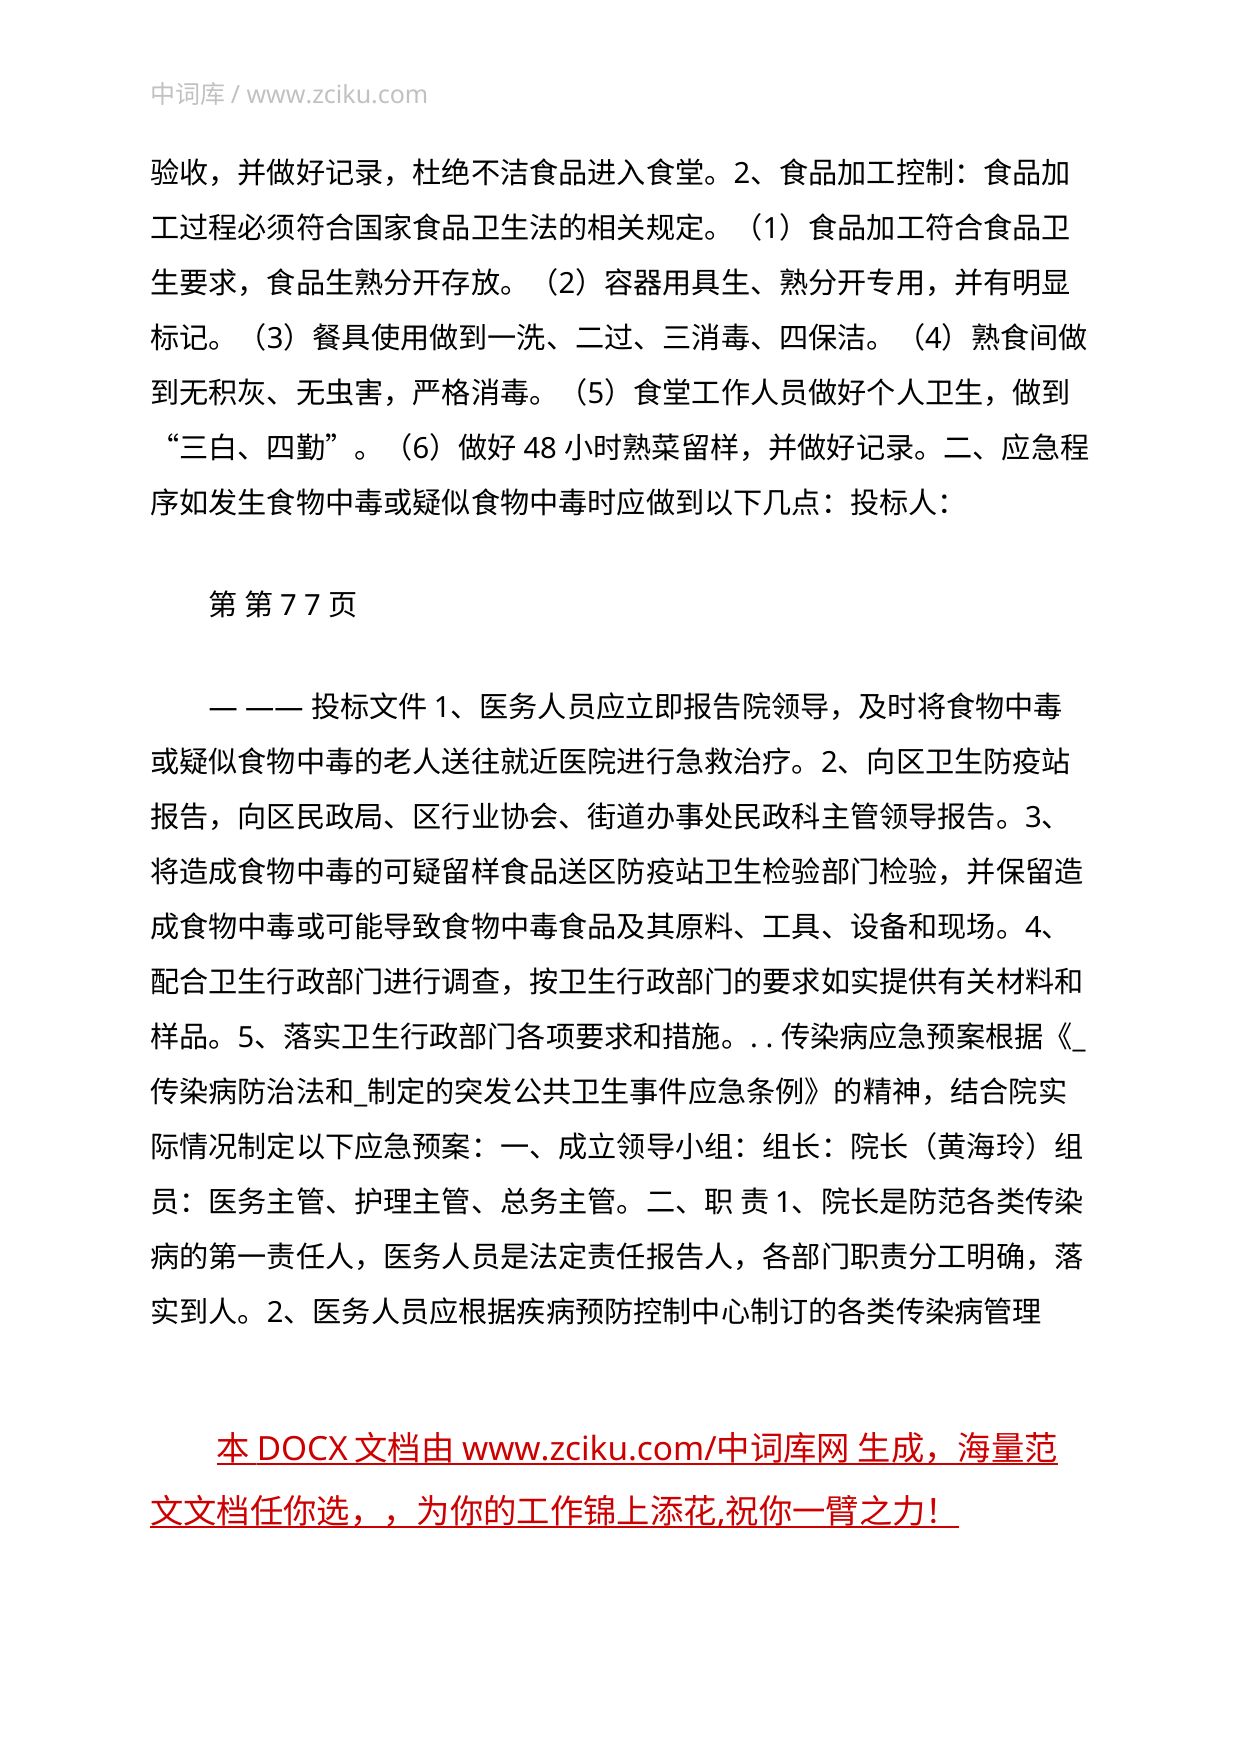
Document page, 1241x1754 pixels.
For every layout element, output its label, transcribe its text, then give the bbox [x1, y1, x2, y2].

text 本DOCX文档由 www.zciku.com/中词库网 生成，海量范文文档任你选，，为你的工作锦上添花,祝你一臂之力！ [150, 1422, 1090, 1533]
text 第 第 7 7 页 [150, 582, 1090, 624]
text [150, 150, 1090, 522]
text — —— 投标文件1、医务人员应立即报告院领导，及时将食物中毒或疑似食物中毒的老人送往就近医院进行急救治疗。2、向区卫生防疫站报告，向区民政局、区行业协会、街道办事处民政科主管领导报告。3、将造成食物中毒的可疑留样食品送区防疫站卫生检验部门检验，并保留造成食物中毒或可能导致食物中毒食品及其原料、工具、设备和现场。4、配合卫生行政部门进行调查，按卫生行政部门的要求如实提供有关材料和样品。5、落实卫生行政部门各项要求和措施。. . 传染病应急预案根据《_传染病防治法和_制定的突发公共卫生事件应急条例》的精神，结合院实际情况制定以下应急预案：一、成立领导小组：组长：院长（黄海玲）组员：医务主管、护理主管、总务主管。二、职 责1、院长是防范各类传染病的第一责任人，医务人员是法定责任报告人，各部门职责分工明确，落实到人。2、医务人员应根据疾病预防控制中心制订的各类传染病管理 [150, 684, 1090, 1331]
